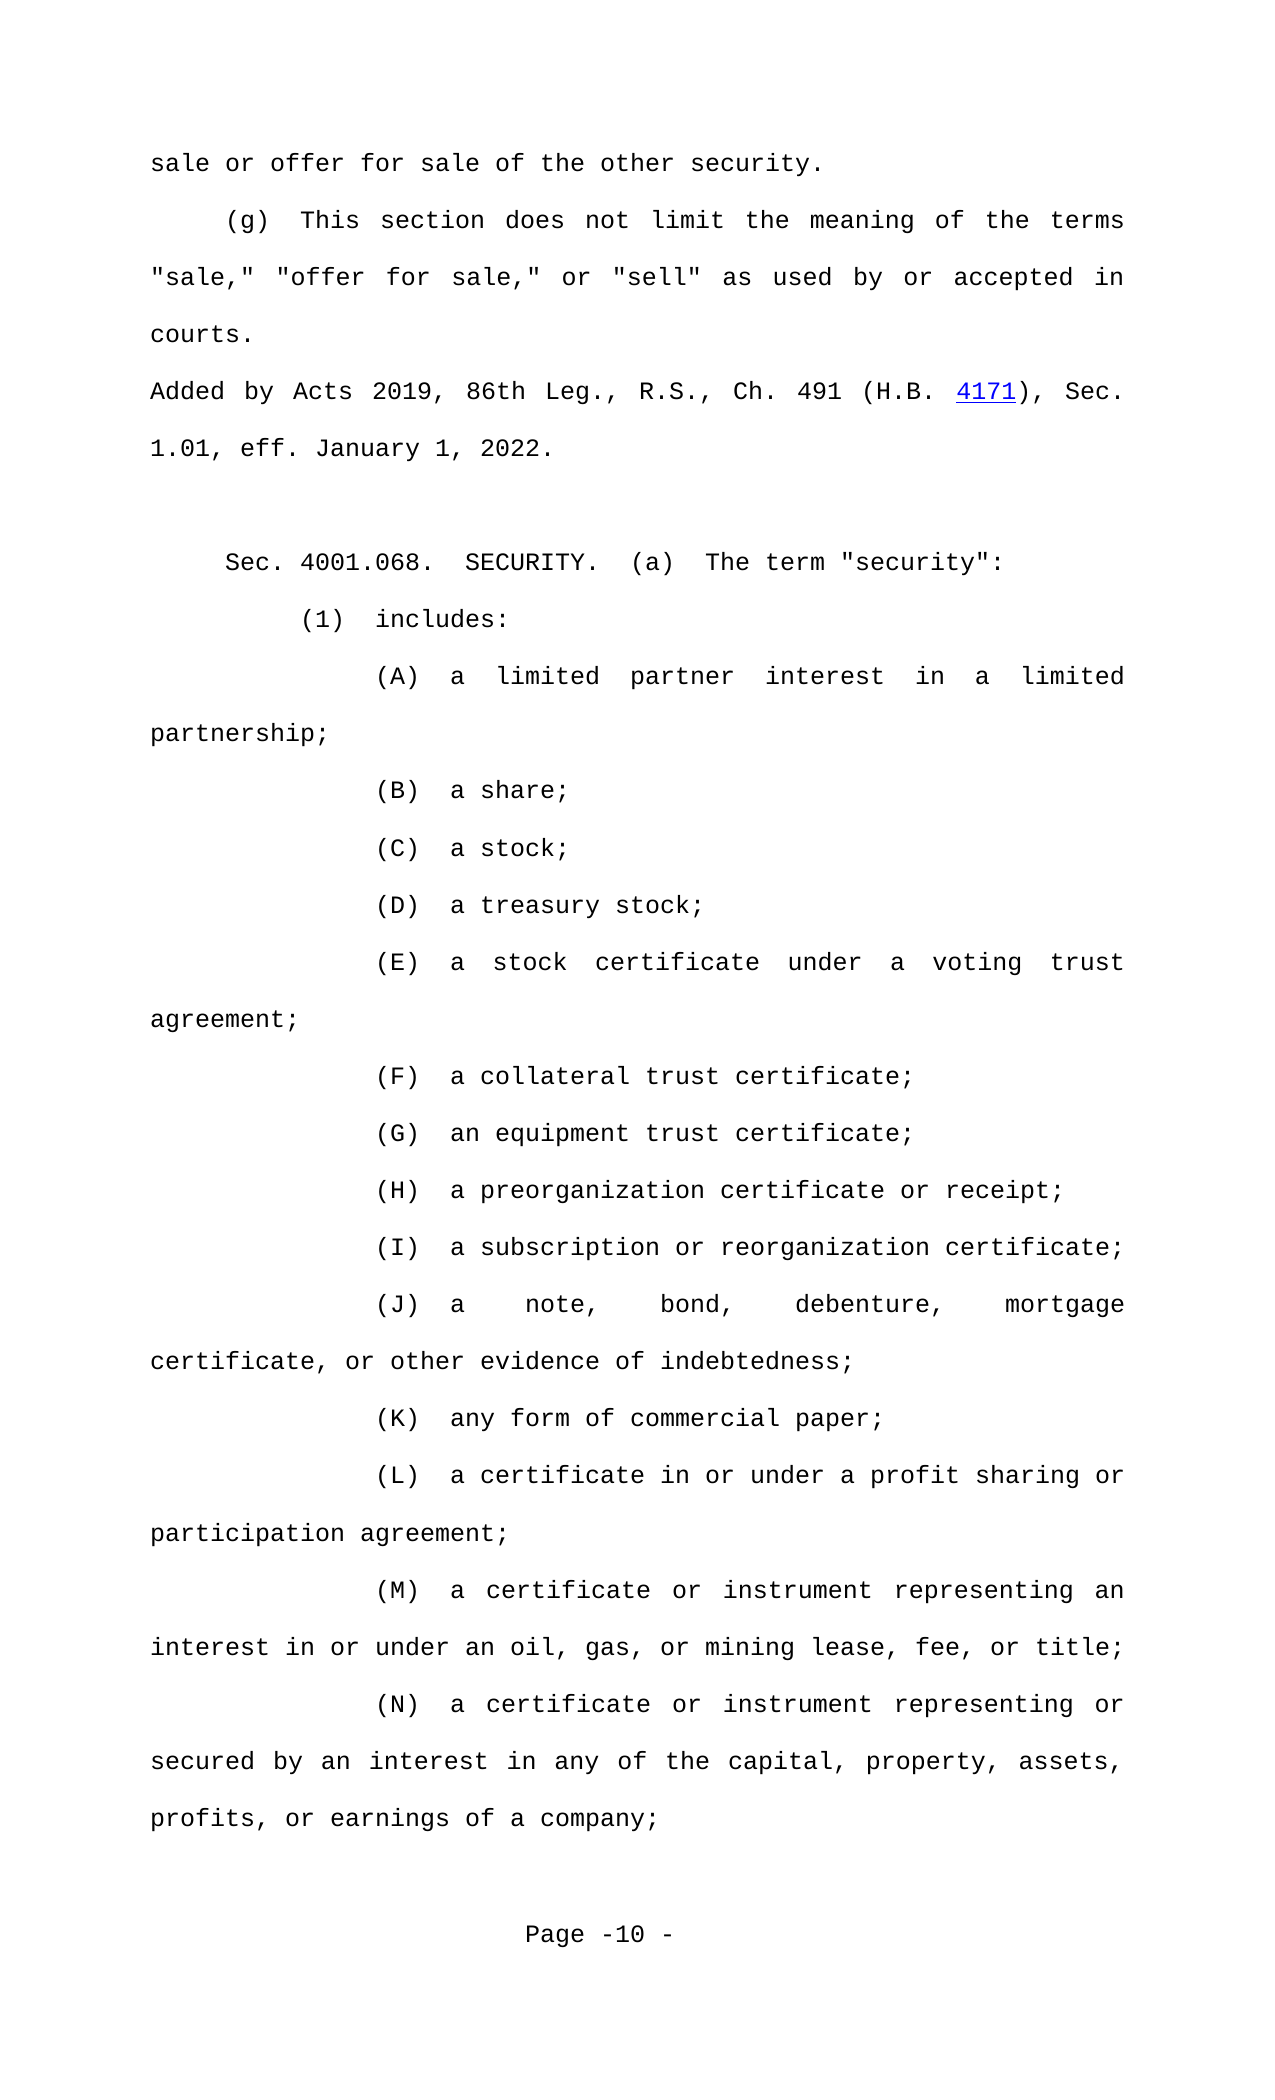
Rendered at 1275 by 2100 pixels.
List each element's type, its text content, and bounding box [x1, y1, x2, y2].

text (E) a stock certificate under a voting trust agreement; [150, 949, 1125, 1035]
text (D) a treasury stock; [150, 892, 1125, 921]
text (C) a stock; [150, 835, 1125, 863]
text (g) This section does not limit the meaning of the terms "sale," "offer for sale," or "sell" as used by or accepted in courts. [150, 207, 1125, 350]
text (J) a note, bond, debenture, mortgage certificate, or other evidence of indebtedness; [150, 1292, 1125, 1377]
text (F) a collateral trust certificate; [150, 1063, 1125, 1092]
text (N) a certificate or instrument representing or secured by an interest in any of the capital, property, assets, profits, or earnings of a company; [150, 1691, 1125, 1834]
text (M) a certificate or instrument representing an interest in or under an oil, gas, or mining lease, fee, or title; [150, 1577, 1125, 1663]
text (B) a share; [150, 778, 1125, 806]
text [150, 150, 1125, 178]
text Sec. 4001.068. SECURITY. (a) The term "security": [150, 549, 1125, 578]
text (A) a limited partner interest in a limited partnership; [150, 664, 1125, 749]
text (L) a certificate in or under a profit sharing or participation agreement; [150, 1463, 1125, 1548]
text (I) a subscription or reorganization certificate; [150, 1234, 1125, 1263]
text Added by Acts 2019, 86th Leg., R.S., Ch. 491 (H.B. 4171), Sec. 1.01, eff. January 1, 2022. [150, 378, 1125, 464]
text (1) includes: [150, 607, 1125, 635]
text (G) an equipment trust certificate; [150, 1120, 1125, 1149]
text (K) any form of commercial paper; [150, 1406, 1125, 1434]
text (H) a preorganization certificate or receipt; [150, 1177, 1125, 1206]
